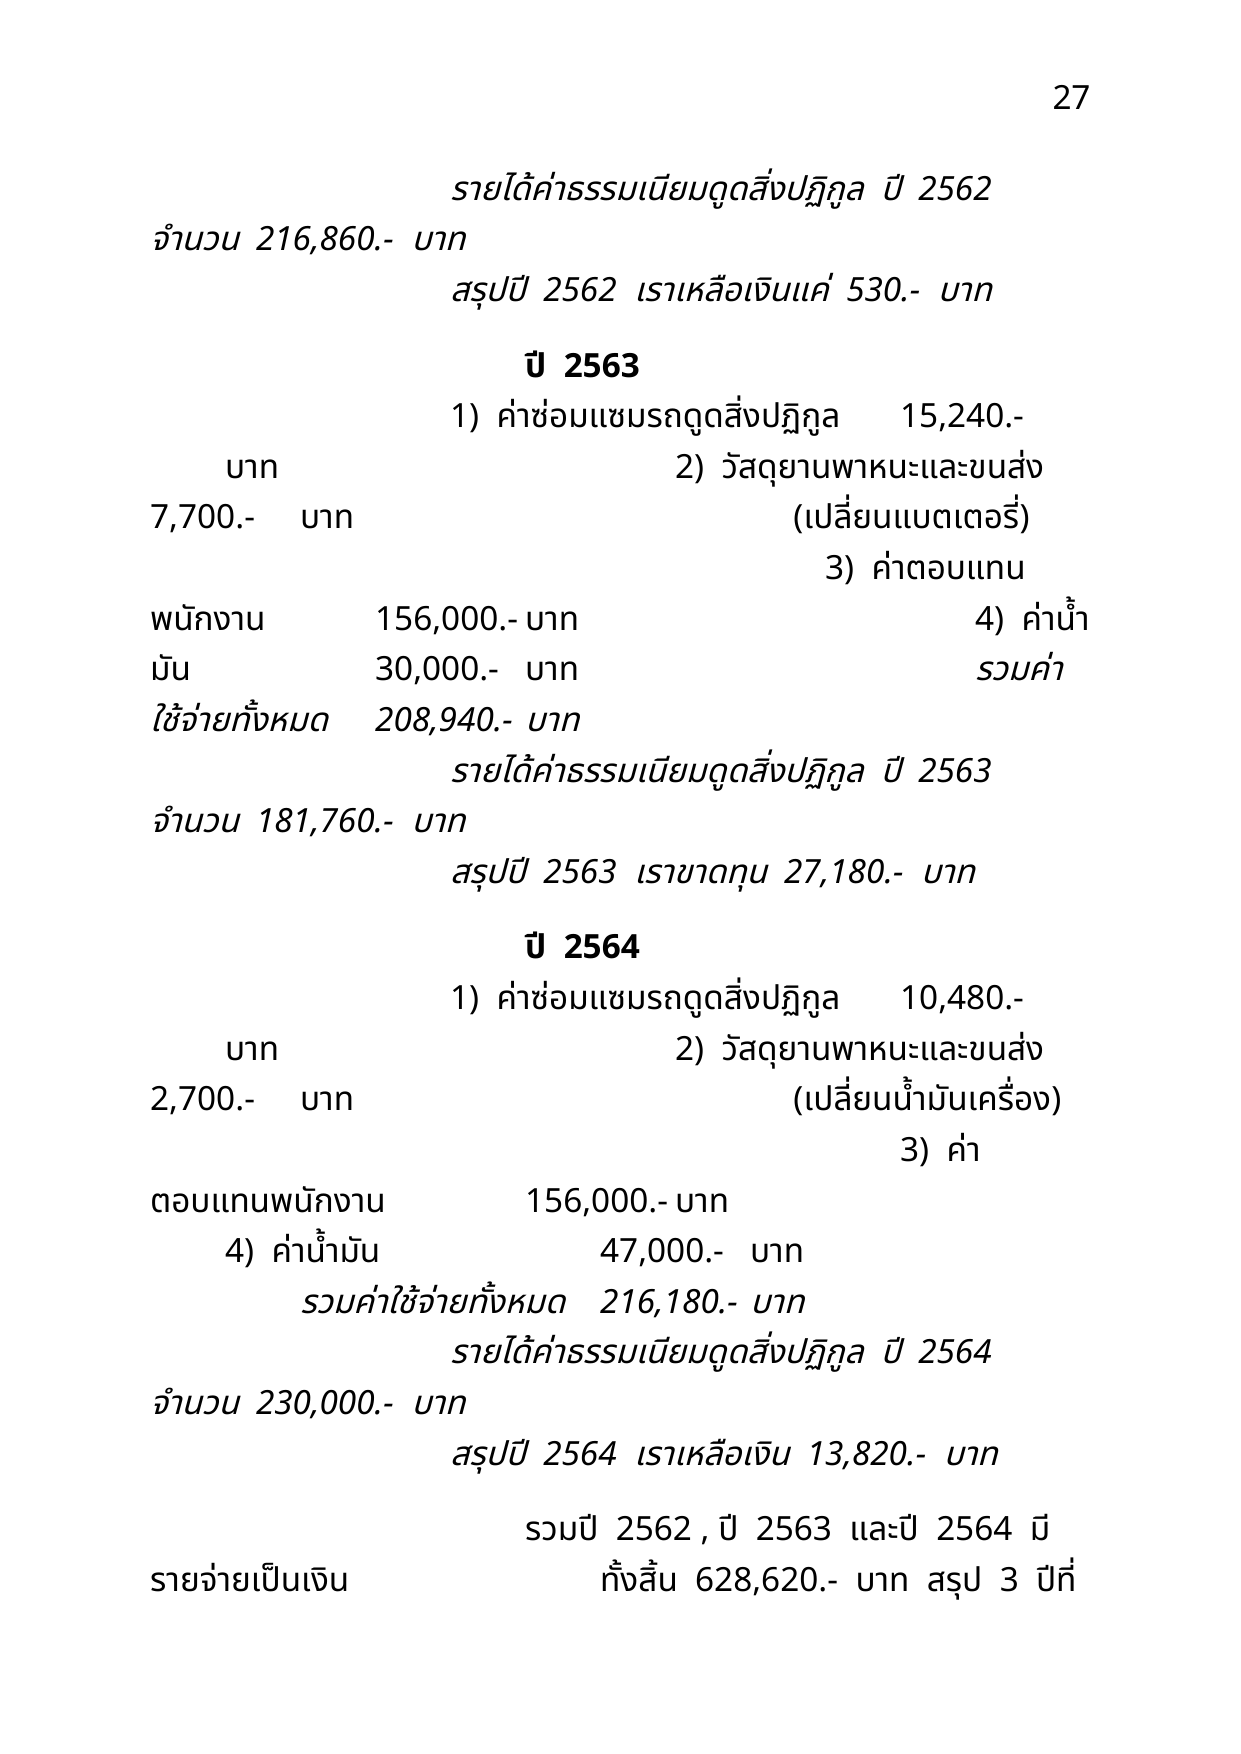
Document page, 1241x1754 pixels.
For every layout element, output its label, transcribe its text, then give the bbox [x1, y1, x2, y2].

text สรุปปี 2564 เราเหลือเงิน 13,820.- บาท [150, 1429, 1090, 1480]
text รายได้ค่าธรรมเนียมดูดสิ่งปฏิกูล ปี 2562 จำนวน 216,860.- บาท [150, 164, 1090, 266]
text รายได้ค่าธรรมเนียมดูดสิ่งปฏิกูล ปี 2563 จำนวน 181,760.- บาท [150, 746, 1090, 848]
text ปี 2563 [150, 341, 1090, 392]
text ปี 2564 [150, 923, 1090, 974]
text สรุปปี 2563 เราขาดทุน 27,180.- บาท [150, 848, 1090, 898]
text รายได้ค่าธรรมเนียมดูดสิ่งปฏิกูล ปี 2564 จำนวน 230,000.- บาท [150, 1328, 1090, 1429]
text สรุปปี 2562 เราเหลือเงินแค่ 530.- บาท [150, 266, 1090, 316]
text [150, 1505, 1090, 1606]
text 1) ค่าซ่อมแซมรถดูดสิ่งปฏิกูล 10,480.- บาท 2) วัสดุยานพาหนะและขนส่ง 2,700.- บาท (เปลี่ยนน้ำมันเครื่อง) 3) ค่าตอบแทนพนักงาน 156,000.- บาท 4) ค่าน้ำมัน 47,000.- บาท รวมค่าใช้จ่ายทั้งหมด 216,180.- บาท [150, 974, 1090, 1328]
text 1) ค่าซ่อมแซมรถดูดสิ่งปฏิกูล 15,240.- บาท 2) วัสดุยานพาหนะและขนส่ง 7,700.- บาท (เปลี่ยนแบตเตอรี่) 3) ค่าตอบแทนพนักงาน 156,000.- บาท 4) ค่าน้ำมัน 30,000.- บาท รวมค่าใช้จ่ายทั้งหมด 208,940.- บาท [150, 392, 1090, 746]
